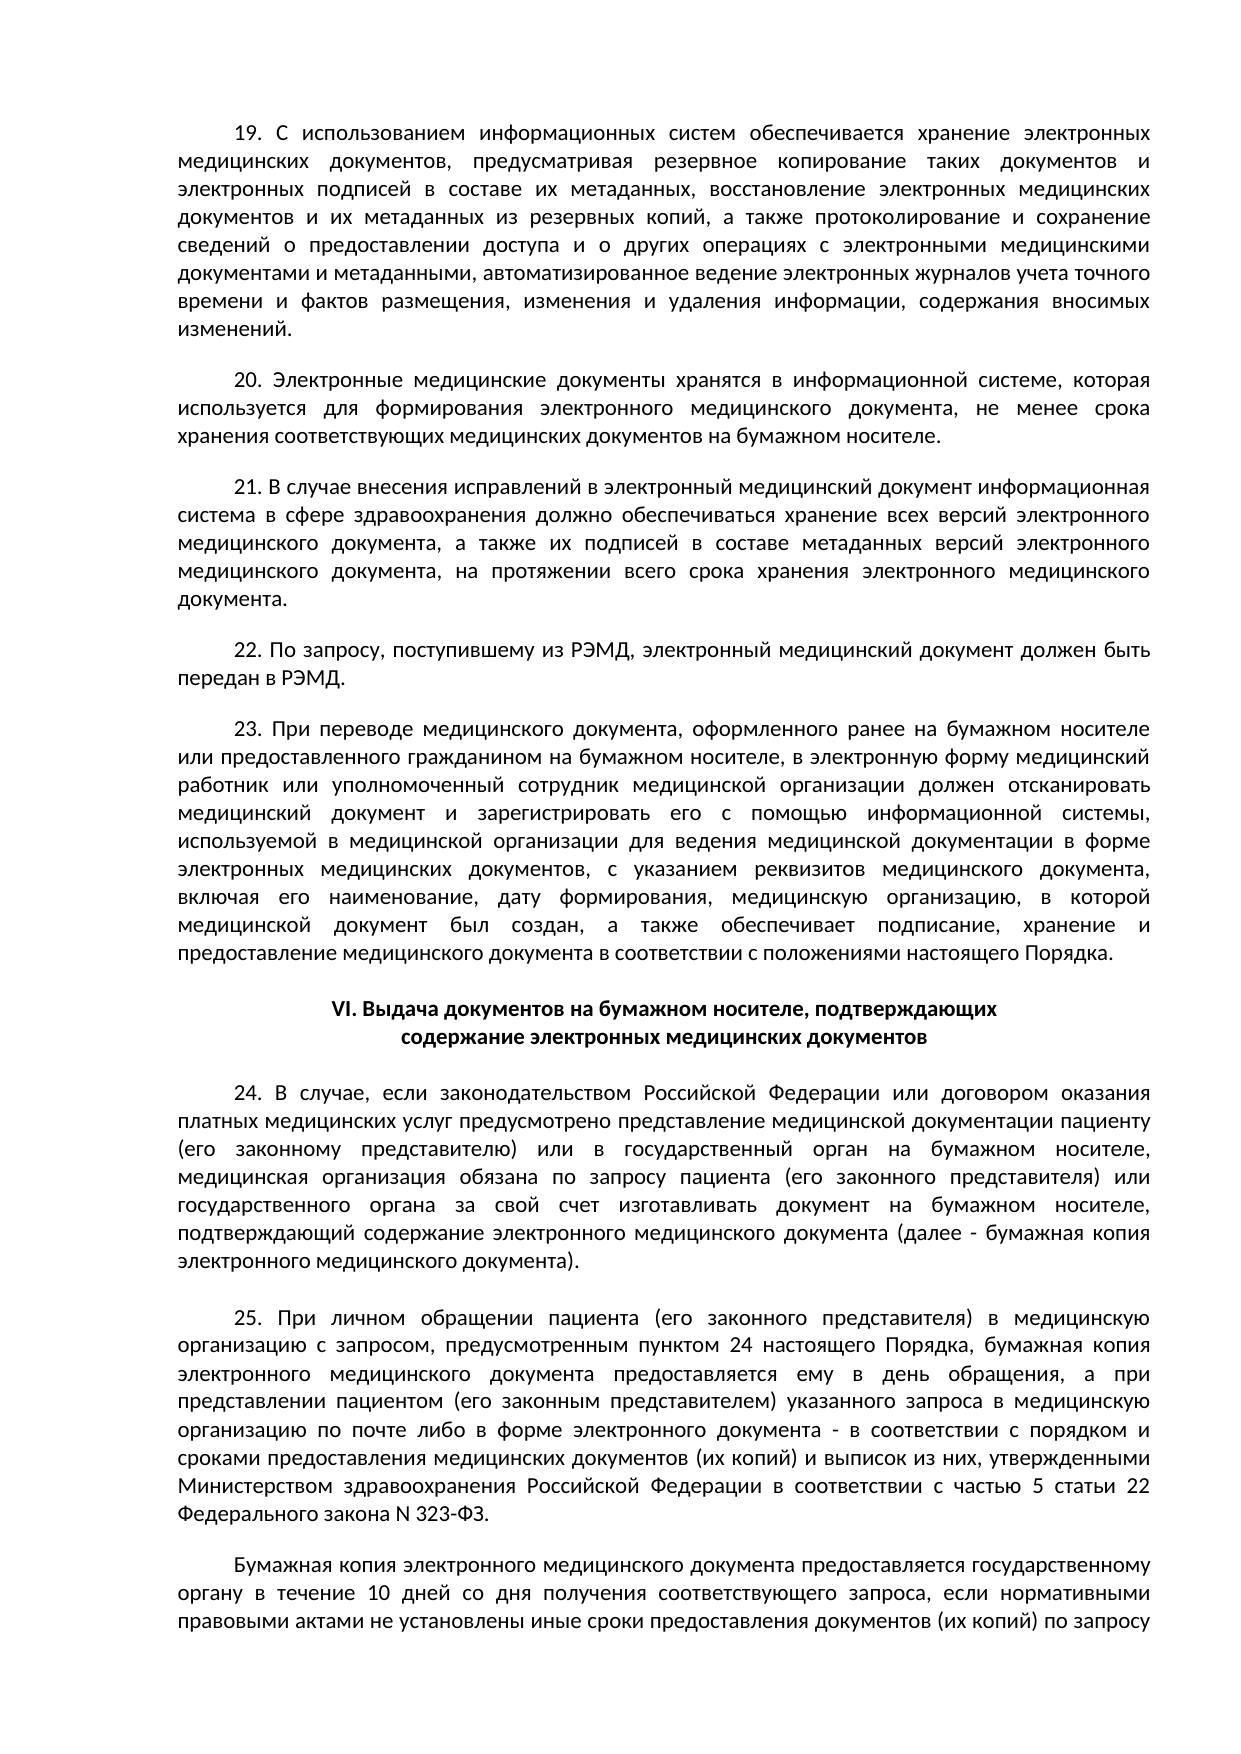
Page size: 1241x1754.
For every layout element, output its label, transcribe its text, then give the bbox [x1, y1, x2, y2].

text 22. По запросу, поступившему из РЭМД, электронный медицинский документ должен быть передан в РЭМД. [177, 635, 1152, 691]
text 19. С использованием информационных систем обеспечивается хранение электронных медицинских документов, предусматривая резервное копирование таких документов и электронных подписей в составе их метаданных, восстановление электронных медицинских документов и их метаданных из резервных копий, а также протоколирование и сохранение сведений о предоставлении доступа и о других операциях с электронными медицинскими документами и метаданными, автоматизированное ведение электронных журналов учета точного времени и фактов размещения, изменения и удаления информации, содержания вносимых изменений. [177, 118, 1152, 342]
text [177, 1550, 1152, 1634]
text 24. В случае, если законодательством Российской Федерации или договором оказания платных медицинских услуг предусмотрено представление медицинской документации пациенту (его законному представителю) или в государственный орган на бумажном носителе, медицинская организация обязана по запросу пациента (его законного представителя) или государственного органа за свой счет изготавливать документ на бумажном носителе, подтверждающий содержание электронного медицинского документа (далее - бумажная копия электронного медицинского документа). [177, 1078, 1152, 1274]
title содержание электронных медицинских документов [177, 1022, 1152, 1050]
title VI. Выдача документов на бумажном носителе, подтверждающих [177, 994, 1152, 1022]
text 25. При личном обращении пациента (его законного представителя) в медицинскую организацию с запросом, предусмотренным пунктом 24 настоящего Порядка, бумажная копия электронного медицинского документа предоставляется ему в день обращения, а при представлении пациентом (его законным представителем) указанного запроса в медицинскую организацию по почте либо в форме электронного документа - в соответствии с порядком и сроками предоставления медицинских документов (их копий) и выписок из них, утвержденными Министерством здравоохранения Российской Федерации в соответствии с частью 5 статьи 22 Федерального закона N 323-ФЗ. [177, 1303, 1152, 1527]
text 23. При переводе медицинского документа, оформленного ранее на бумажном носителе или предоставленного гражданином на бумажном носителе, в электронную форму медицинский работник или уполномоченный сотрудник медицинской организации должен отсканировать медицинский документ и зарегистрировать его с помощью информационной системы, используемой в медицинской организации для ведения медицинской документации в форме электронных медицинских документов, с указанием реквизитов медицинского документа, включая его наименование, дату формирования, медицинскую организацию, в которой медицинской документ был создан, а также обеспечивает подписание, хранение и предоставление медицинского документа в соответствии с положениями настоящего Порядка. [177, 714, 1152, 966]
text 20. Электронные медицинские документы хранятся в информационной системе, которая используется для формирования электронного медицинского документа, не менее срока хранения соответствующих медицинских документов на бумажном носителе. [177, 365, 1152, 449]
text 21. В случае внесения исправлений в электронный медицинский документ информационная система в сфере здравоохранения должно обеспечиваться хранение всех версий электронного медицинского документа, а также их подписей в составе метаданных версий электронного медицинского документа, на протяжении всего срока хранения электронного медицинского документа. [177, 472, 1152, 612]
